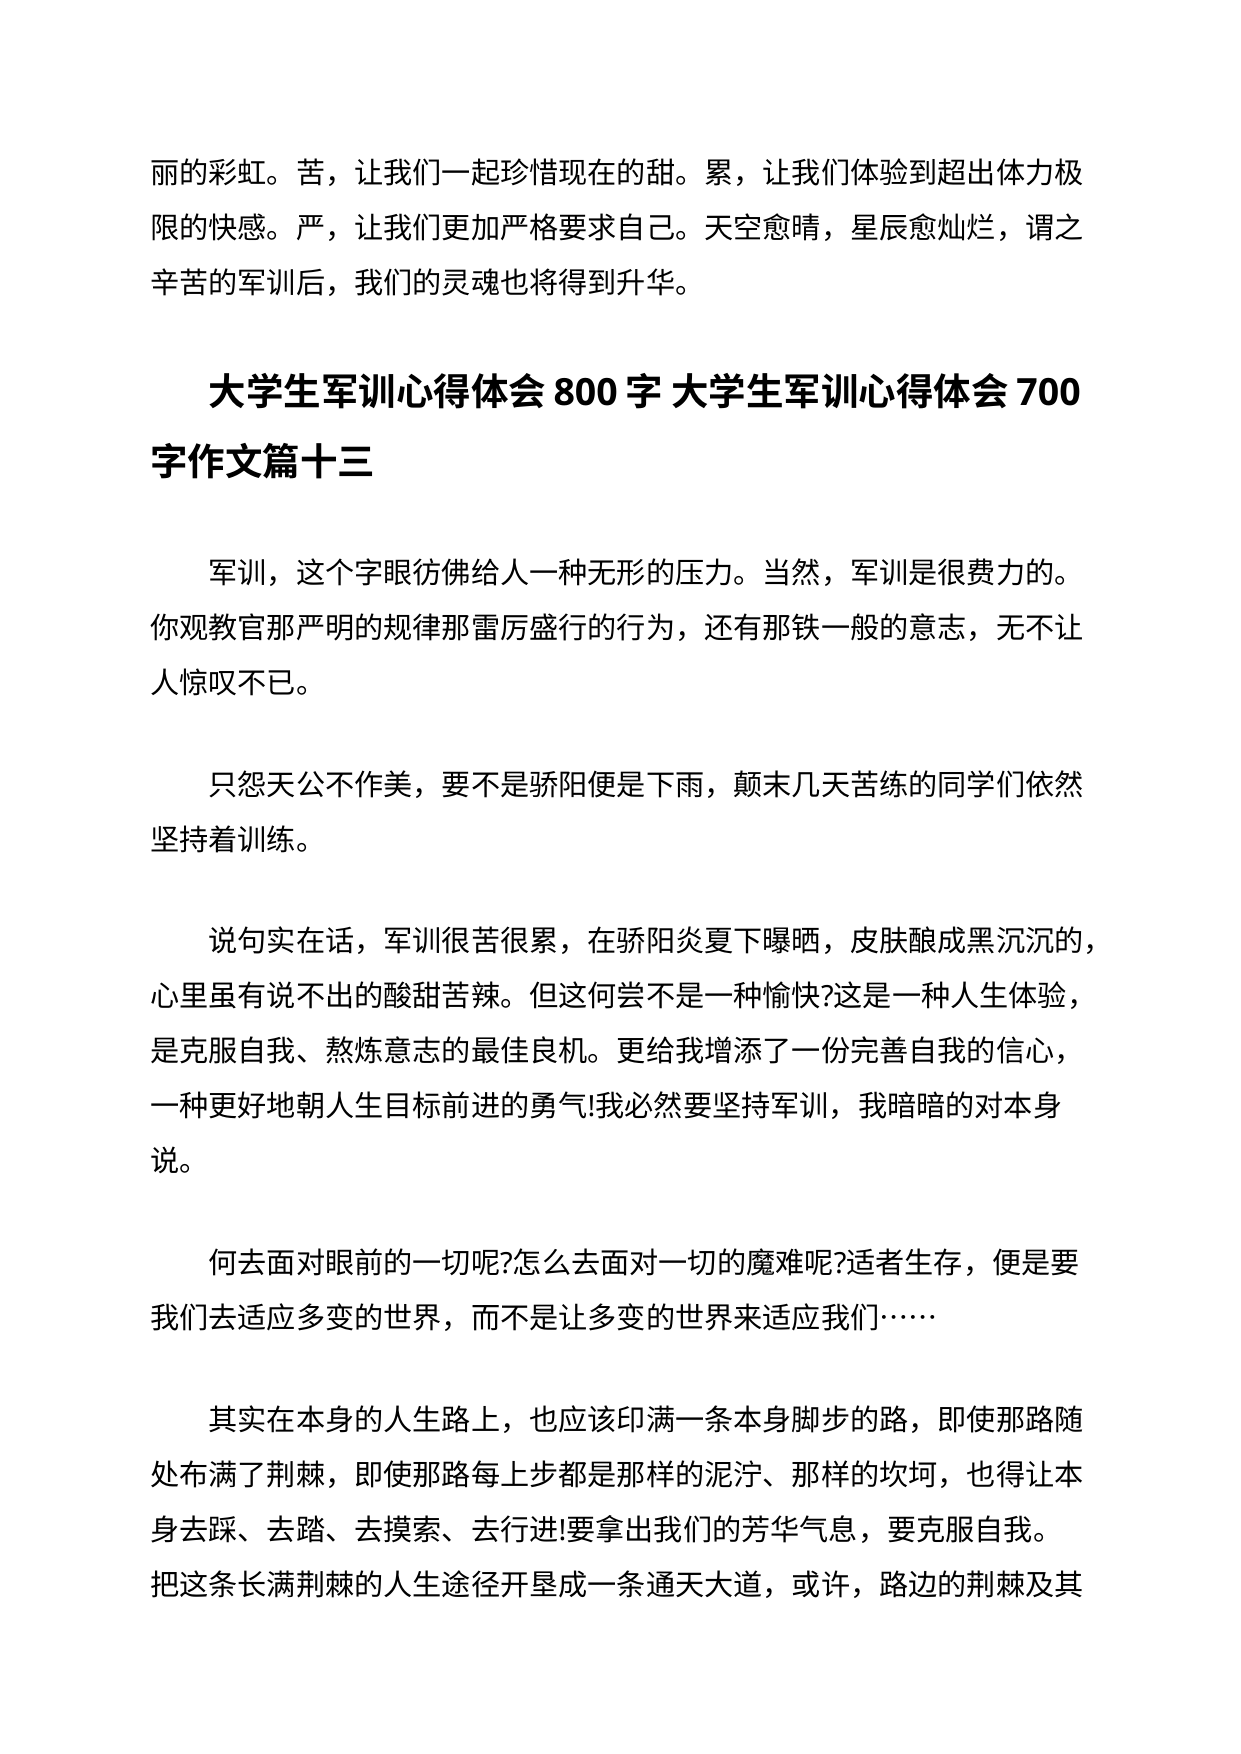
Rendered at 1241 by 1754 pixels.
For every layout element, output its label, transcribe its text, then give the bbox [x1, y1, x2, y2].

text 军训，这个字眼彷佛给人一种无形的压力。当然，军训是很费力的。你观教官那严明的规律那雷厉盛行的行为，还有那铁一般的意志，无不让人惊叹不已。 [150, 550, 1090, 702]
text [150, 150, 1090, 302]
text 何去面对眼前的一切呢?怎么去面对一切的魔难呢?适者生存，便是要我们去适应多变的世界，而不是让多变的世界来适应我们…… [150, 1239, 1090, 1337]
text 大学生军训心得体会800字 大学生军训心得体会700字作文篇十三 [150, 362, 1090, 487]
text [150, 1396, 1090, 1603]
text 只怨天公不作美，要不是骄阳便是下雨，颠末几天苦练的同学们依然坚持着训练。 [150, 761, 1090, 858]
text 说句实在话，军训很苦很累，在骄阳炎夏下曝晒，皮肤酿成黑沉沉的，心里虽有说不出的酸甜苦辣。但这何尝不是一种愉快?这是一种人生体验，是克服自我、熬炼意志的最佳良机。更给我增添了一份完善自我的信心，一种更好地朝人生目标前进的勇气!我必然要坚持军训，我暗暗的对本身说。 [150, 918, 1090, 1180]
